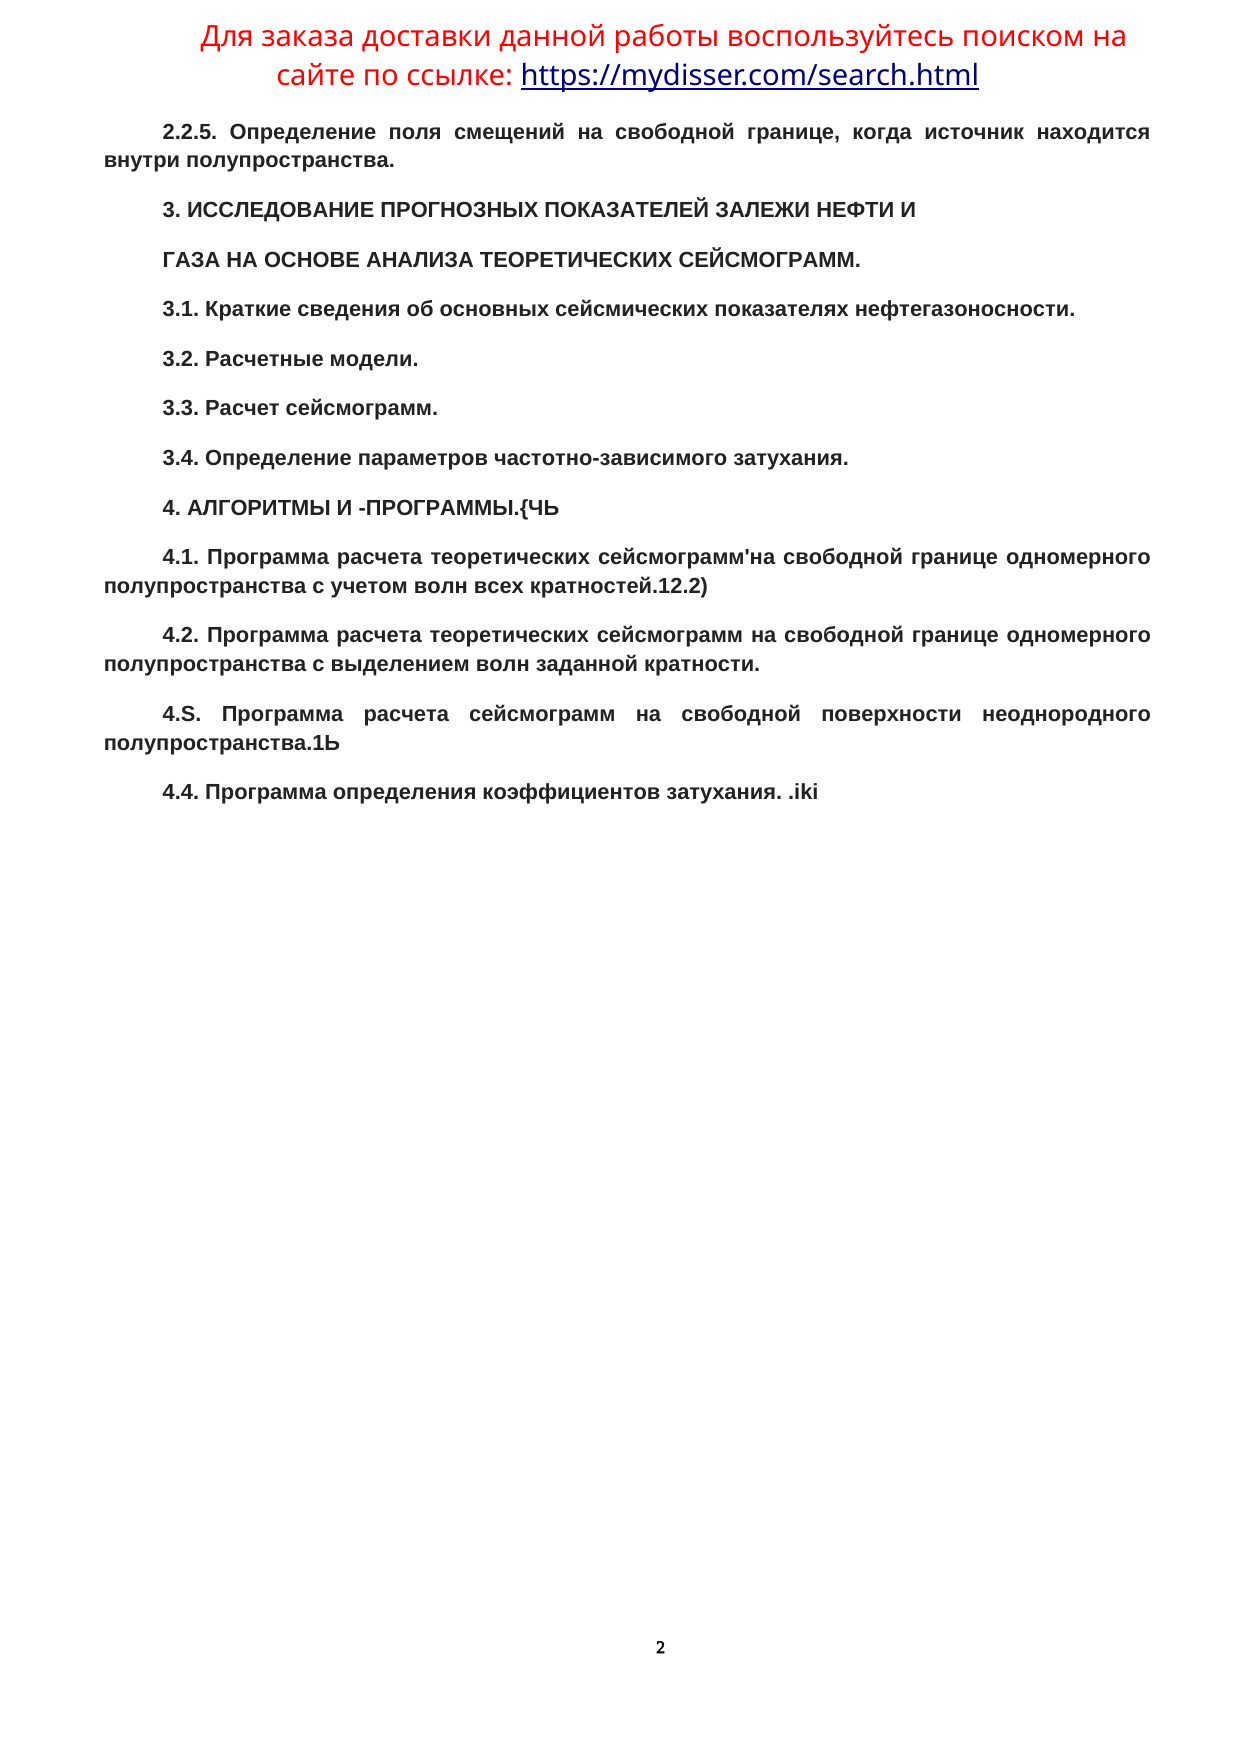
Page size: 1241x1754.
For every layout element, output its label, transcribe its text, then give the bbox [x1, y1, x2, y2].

text 4.S. Программа расчета сейсмограмм на свободной поверхности неоднородного полупространства.1Ь [103, 697, 1152, 754]
text ГАЗА НА ОСНОВЕ АНАЛИЗА ТЕОРЕТИЧЕСКИХ СЕЙСМОГРАММ. [103, 243, 1152, 272]
text 3.4. Определение параметров частотно-зависимого затухания. [103, 441, 1152, 470]
text 3. ИССЛЕДОВАНИЕ ПРОГНОЗНЫХ ПОКАЗАТЕЛЕЙ ЗАЛЕЖИ НЕФТИ И [103, 193, 1152, 222]
text 4.4. Программа определения коэффициентов затухания. .iki [103, 775, 1152, 804]
text 3.1. Краткие сведения об основных сейсмических показателях нефтегазоносности. [103, 292, 1152, 321]
text 3.2. Расчетные модели. [103, 342, 1152, 371]
text 2.2.5. Определение поля смещений на свободной границе, когда источник находится внутри полупространства. [103, 115, 1152, 172]
text 4. АЛГОРИТМЫ И -ПРОГРАММЫ.{ЧЬ [103, 491, 1152, 519]
text 4.2. Программа расчета теоретических сейсмограмм на свободной границе одномерного полупространства с выделением волн заданной кратности. [103, 619, 1152, 676]
text 3.3. Расчет сейсмограмм. [103, 392, 1152, 420]
text 4.1. Программа расчета теоретических сейсмограмм'на свободной границе одномерного полупространства с учетом волн всех кратностей.12.2) [103, 540, 1152, 598]
